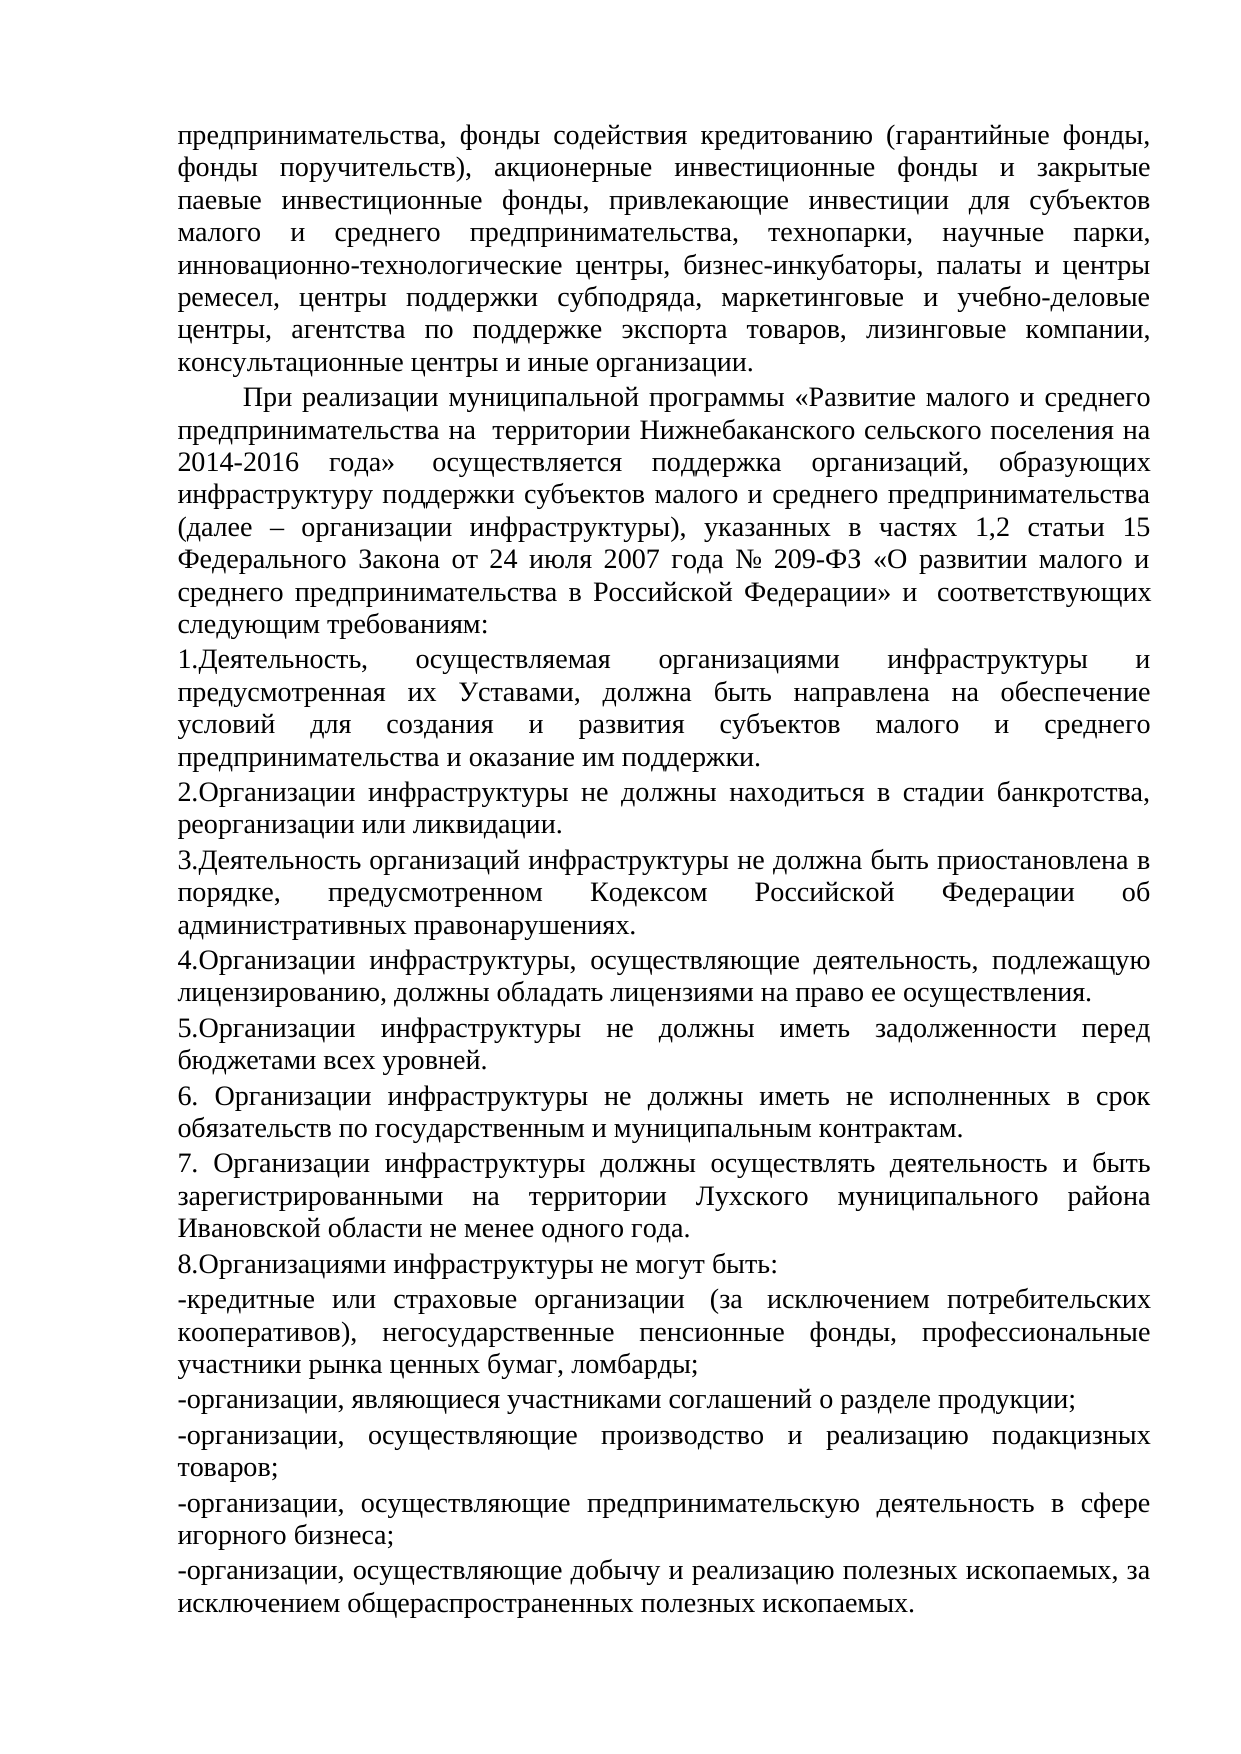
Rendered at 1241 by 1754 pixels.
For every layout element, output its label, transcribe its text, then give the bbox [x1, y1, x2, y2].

text 2.Организации инфраструктуры не должны находиться в стадии банкротства, реорганизации или ликвидации. [177, 775, 1152, 840]
text -кредитные или страховые организации (за исключением потребительских кооперативов), негосударственные пенсионные фонды, профессиональные участники рынка ценных бумаг, ломбарды; [177, 1282, 1152, 1379]
text 6. Организации инфраструктуры не должны иметь не исполненных в срок обязательств по государственным и муниципальным контрактам. [177, 1079, 1152, 1143]
text 1.Деятельность, осуществляемая организациями инфраструктуры и предусмотренная их Уставами, должна быть направлена на обеспечение условий для создания и развития субъектов малого и среднего предпринимательства и оказание им поддержки. [177, 642, 1152, 772]
text 5.Организации инфраструктуры не должны иметь задолженности перед бюджетами всех уровней. [177, 1011, 1152, 1076]
text 4.Организации инфраструктуры, осуществляющие деятельность, подлежащую лицензированию, должны обладать лицензиями на право ее осуществления. [177, 943, 1152, 1008]
text При реализации муниципальной программы «Развитие малого и среднего предпринимательства на территории Нижнебаканского сельского поселения на 2014-2016 года» осуществляется поддержка организаций, образующих инфраструктуру поддержки субъектов малого и среднего предпринимательства (далее – организации инфраструктуры), указанных в частях 1,2 статьи 15 Федерального Закона от 24 июля 2007 года № 209-ФЗ «О развитии малого и среднего предпринимательства в Российской Федерации» и соответствующих следующим требованиям: [177, 380, 1152, 639]
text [177, 118, 1152, 377]
text -организации, осуществляющие предпринимательскую деятельность в сфере игорного бизнеса; [177, 1486, 1152, 1550]
text -организации, являющиеся участниками соглашений о разделе продукции; [177, 1382, 1152, 1415]
text 3.Деятельность организаций инфраструктуры не должна быть приостановлена в порядке, предусмотренном Кодексом Российской Федерации об административных правонарушениях. [177, 843, 1152, 940]
text 8.Организациями инфраструктуры не могут быть: [177, 1247, 1152, 1279]
text -организации, осуществляющие добычу и реализацию полезных ископаемых, за исключением общераспространенных полезных ископаемых.Пожалуйста, подождите [177, 1553, 1152, 1618]
text -организации, осуществляющие производство и реализацию подакцизных товаров; [177, 1418, 1152, 1483]
text 7. Организации инфраструктуры должны осуществлять деятельность и быть зарегистрированными на территории Лухского муниципального района Ивановской области не менее одного года. [177, 1147, 1152, 1244]
